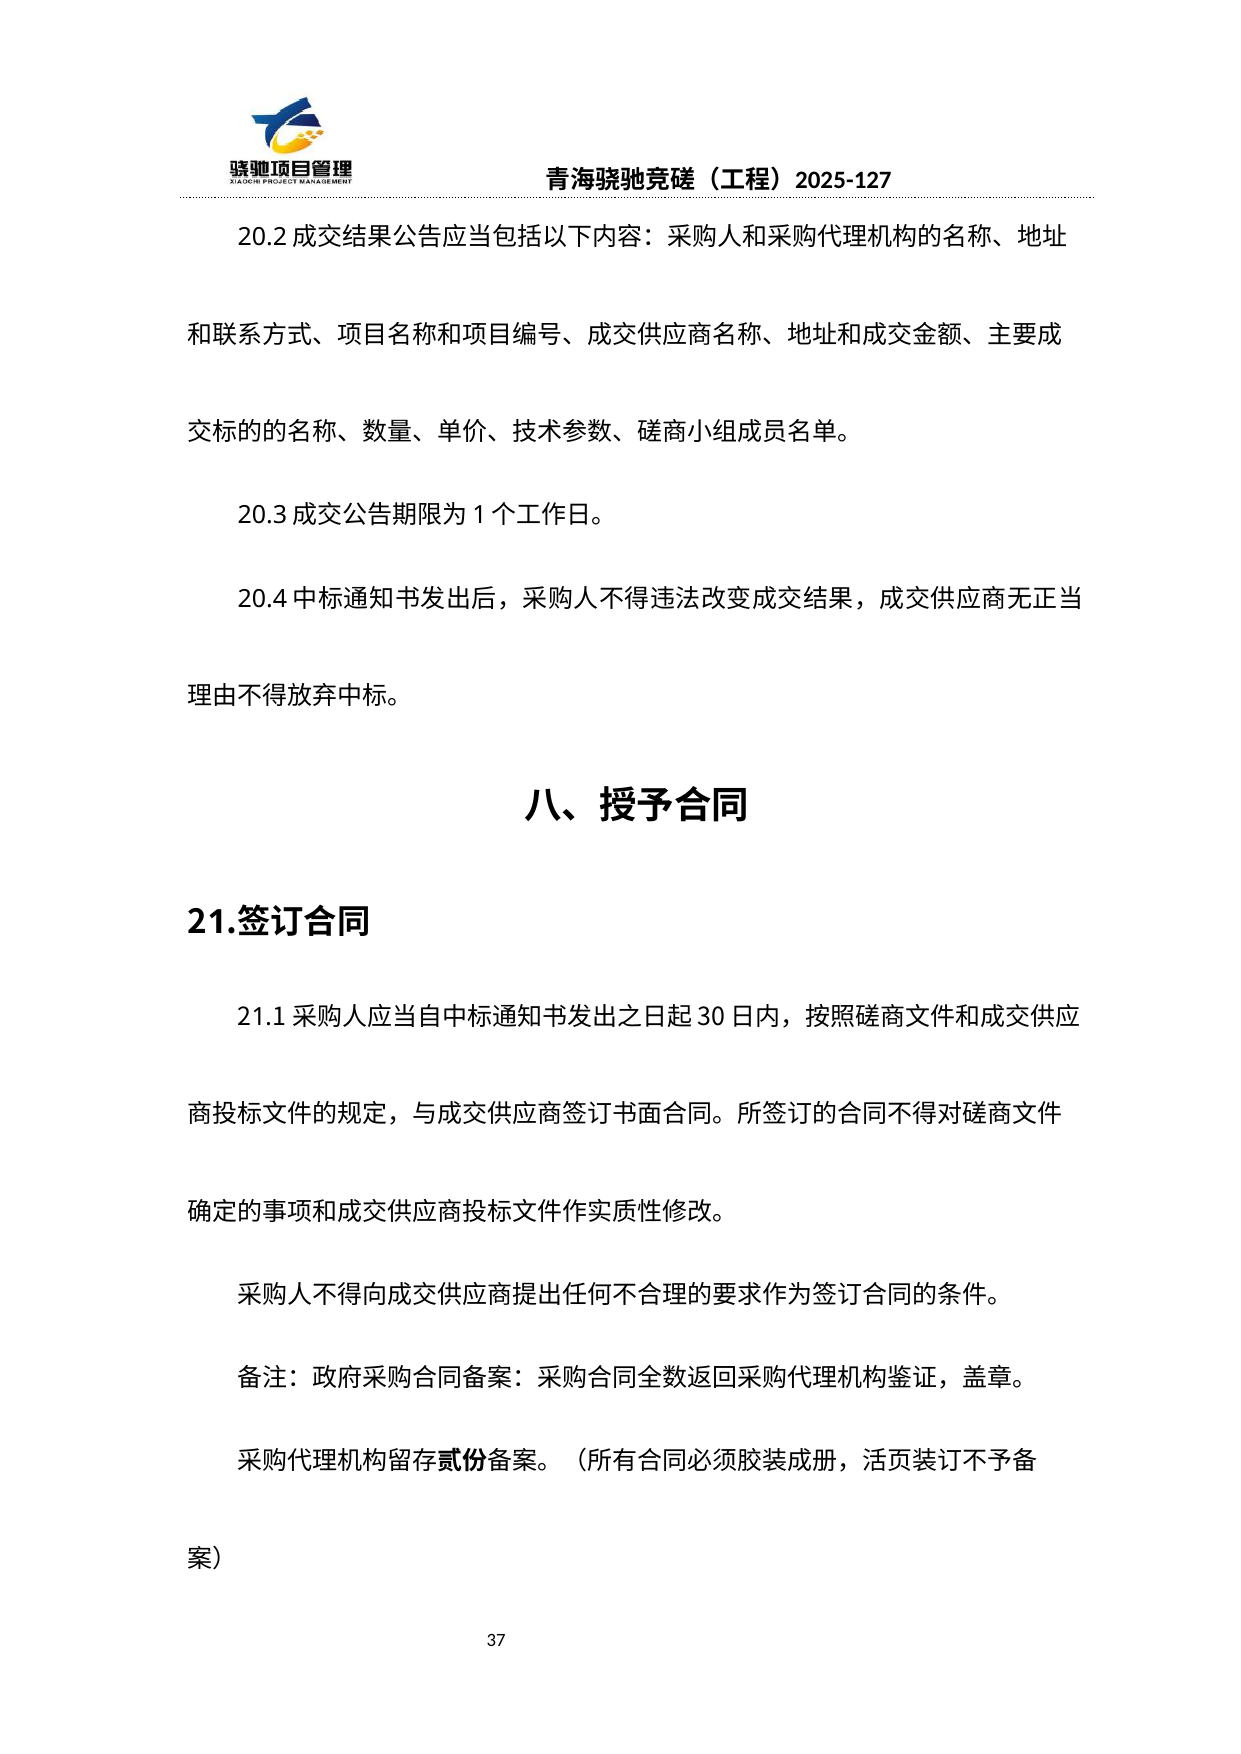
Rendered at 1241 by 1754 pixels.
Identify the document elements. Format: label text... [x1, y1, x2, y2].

title 21.签订合同 [187, 886, 1085, 951]
text 20.2成交结果公告应当包括以下内容：采购人和采购代理机构的名称、地址和联系方式、项目名称和项目编号、成交供应商名称、地址和成交金额、主要成交标的的名称、数量、单价、技术参数、磋商小组成员名单。 [187, 202, 1085, 462]
text 备注：政府采购合同备案：采购合同全数返回采购代理机构鉴证，盖章。 [187, 1343, 1085, 1408]
text 20.4中标通知书发出后，采购人不得违法改变成交结果，成交供应商无正当理由不得放弃中标。 [187, 564, 1085, 726]
title 八、授予合同 [187, 769, 1085, 834]
picture [187, 90, 390, 189]
text 20.3成交公告期限为1个工作日。 [187, 481, 1085, 546]
text 采购人不得向成交供应商提出任何不合理的要求作为签订合同的条件。 [187, 1260, 1085, 1325]
text 21.1 采购人应当自中标通知书发出之日起30日内，按照磋商文件和成交供应商投标文件的规定，与成交供应商签订书面合同。所签订的合同不得对磋商文件确定的事项和成交供应商投标文件作实质性修改。 [187, 982, 1085, 1242]
text 采购代理机构留存贰份备案。（所有合同必须胶装成册，活页装订不予备案） [187, 1426, 1085, 1589]
